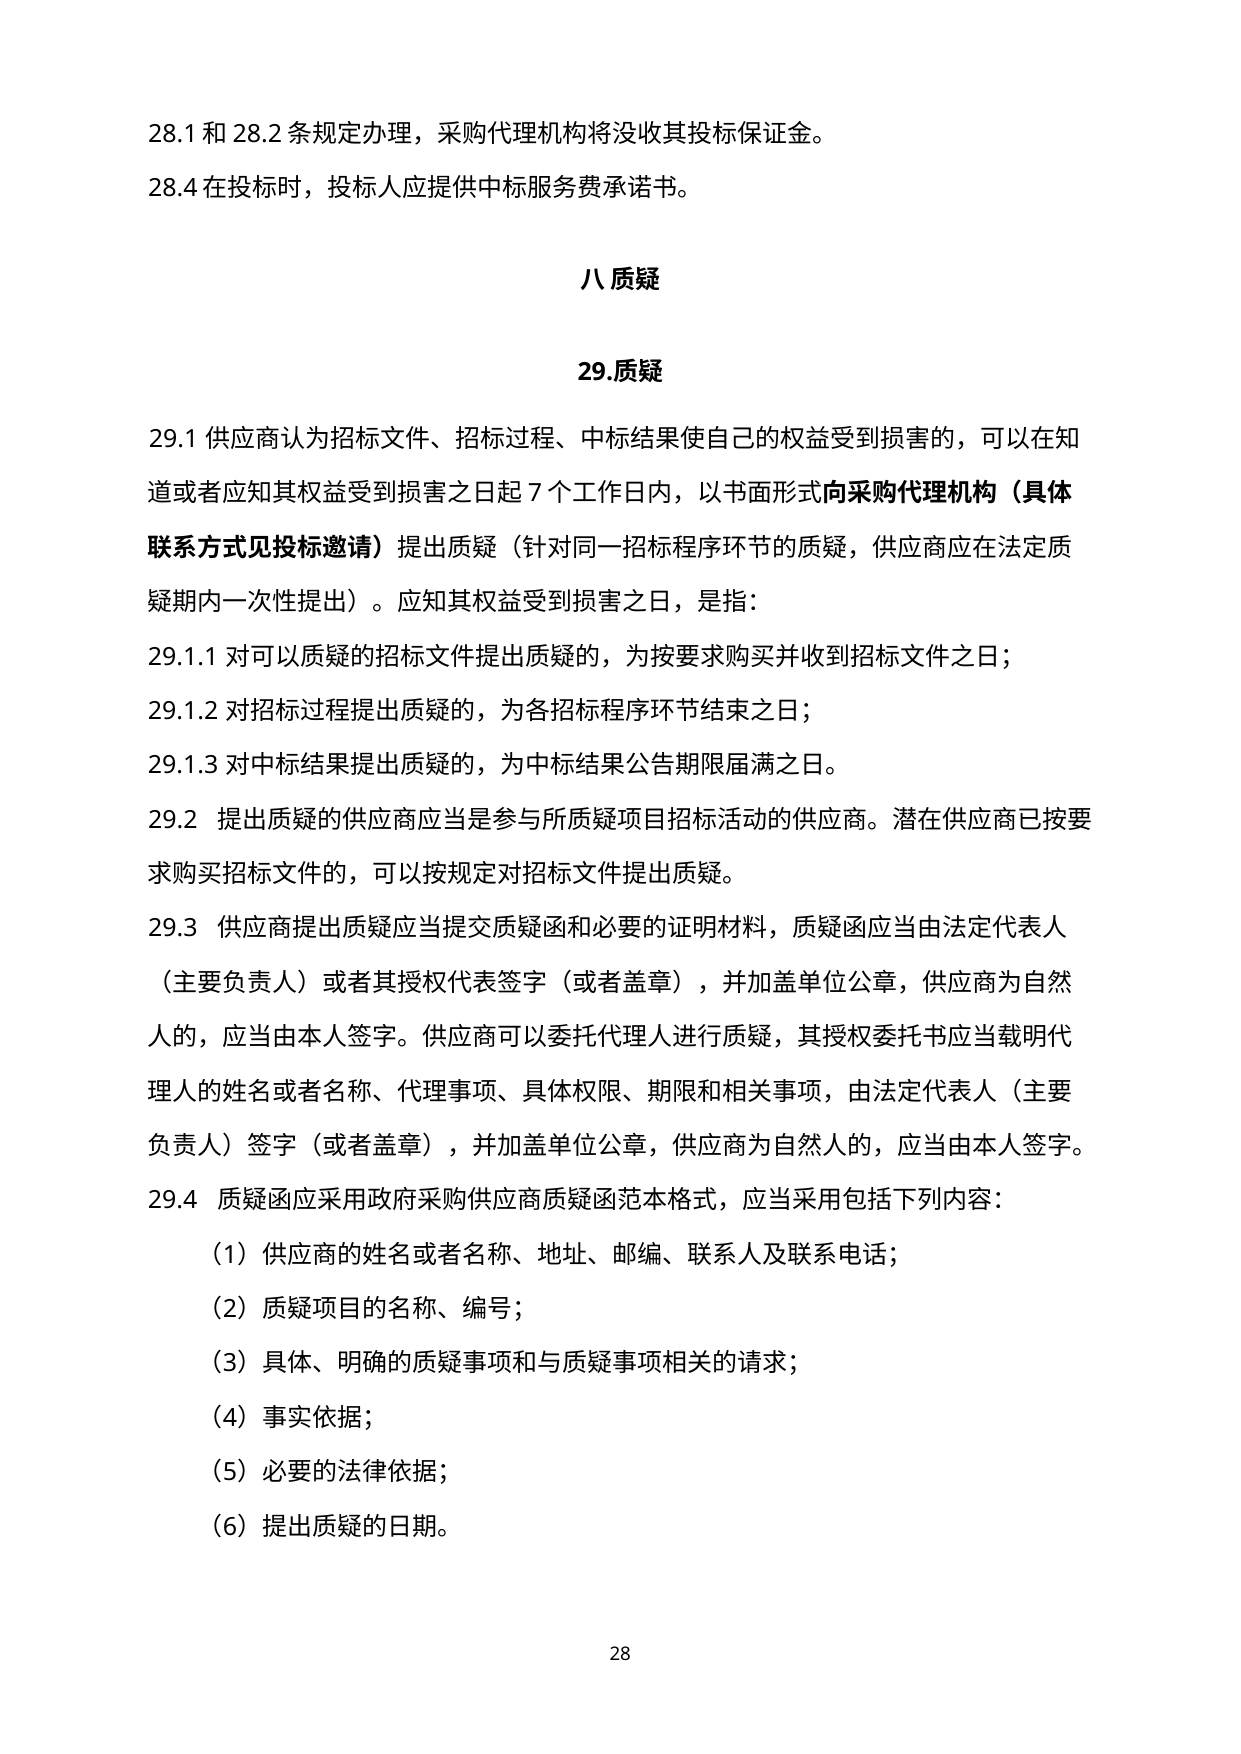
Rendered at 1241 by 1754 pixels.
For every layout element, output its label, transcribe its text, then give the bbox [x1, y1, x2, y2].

subtitle 八 质疑 [148, 260, 1092, 296]
text 29.4 质疑函应采用政府采购供应商质疑函范本格式，应当采用包括下列内容： [148, 1180, 1092, 1216]
text 29.1.1 对可以质疑的招标文件提出质疑的，为按要求购买并收到招标文件之日； [148, 636, 1092, 672]
text 29.1 供应商认为招标文件、招标过程、中标结果使自己的权益受到损害的，可以在知道或者应知其权益受到损害之日起7个工作日内，以书面形式向采购代理机构（具体联系方式见投标邀请）提出质疑（针对同一招标程序环节的质疑，供应商应在法定质疑期内一次性提出）。应知其权益受到损害之日，是指： [148, 418, 1092, 618]
text （5）必要的法律依据； [148, 1452, 1092, 1488]
text 29.2 提出质疑的供应商应当是参与所质疑项目招标活动的供应商。潜在供应商已按要求购买招标文件的，可以按规定对招标文件提出质疑。 [148, 799, 1092, 890]
text （2）质疑项目的名称、编号； [148, 1288, 1092, 1325]
text 29.1.2 对招标过程提出质疑的，为各招标程序环节结束之日； [148, 690, 1092, 727]
subtitle 29.质疑 [148, 352, 1092, 388]
text （6）提出质疑的日期。 [148, 1506, 1092, 1542]
text （1）供应商的姓名或者名称、地址、邮编、联系人及联系电话； [148, 1234, 1092, 1270]
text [148, 113, 1092, 150]
text 29.3 供应商提出质疑应当提交质疑函和必要的证明材料，质疑函应当由法定代表人（主要负责人）或者其授权代表签字（或者盖章），并加盖单位公章，供应商为自然人的，应当由本人签字。供应商可以委托代理人进行质疑，其授权委托书应当载明代理人的姓名或者名称、代理事项、具体权限、期限和相关事项，由法定代表人（主要负责人）签字（或者盖章），并加盖单位公章，供应商为自然人的，应当由本人签字。 [148, 908, 1092, 1162]
text 28.4在投标时，投标人应提供中标服务费承诺书。 [148, 168, 1092, 204]
text （4）事实依据； [148, 1397, 1092, 1433]
text 29.1.3 对中标结果提出质疑的，为中标结果公告期限届满之日。 [148, 745, 1092, 781]
text （3）具体、明确的质疑事项和与质疑事项相关的请求； [148, 1343, 1092, 1379]
